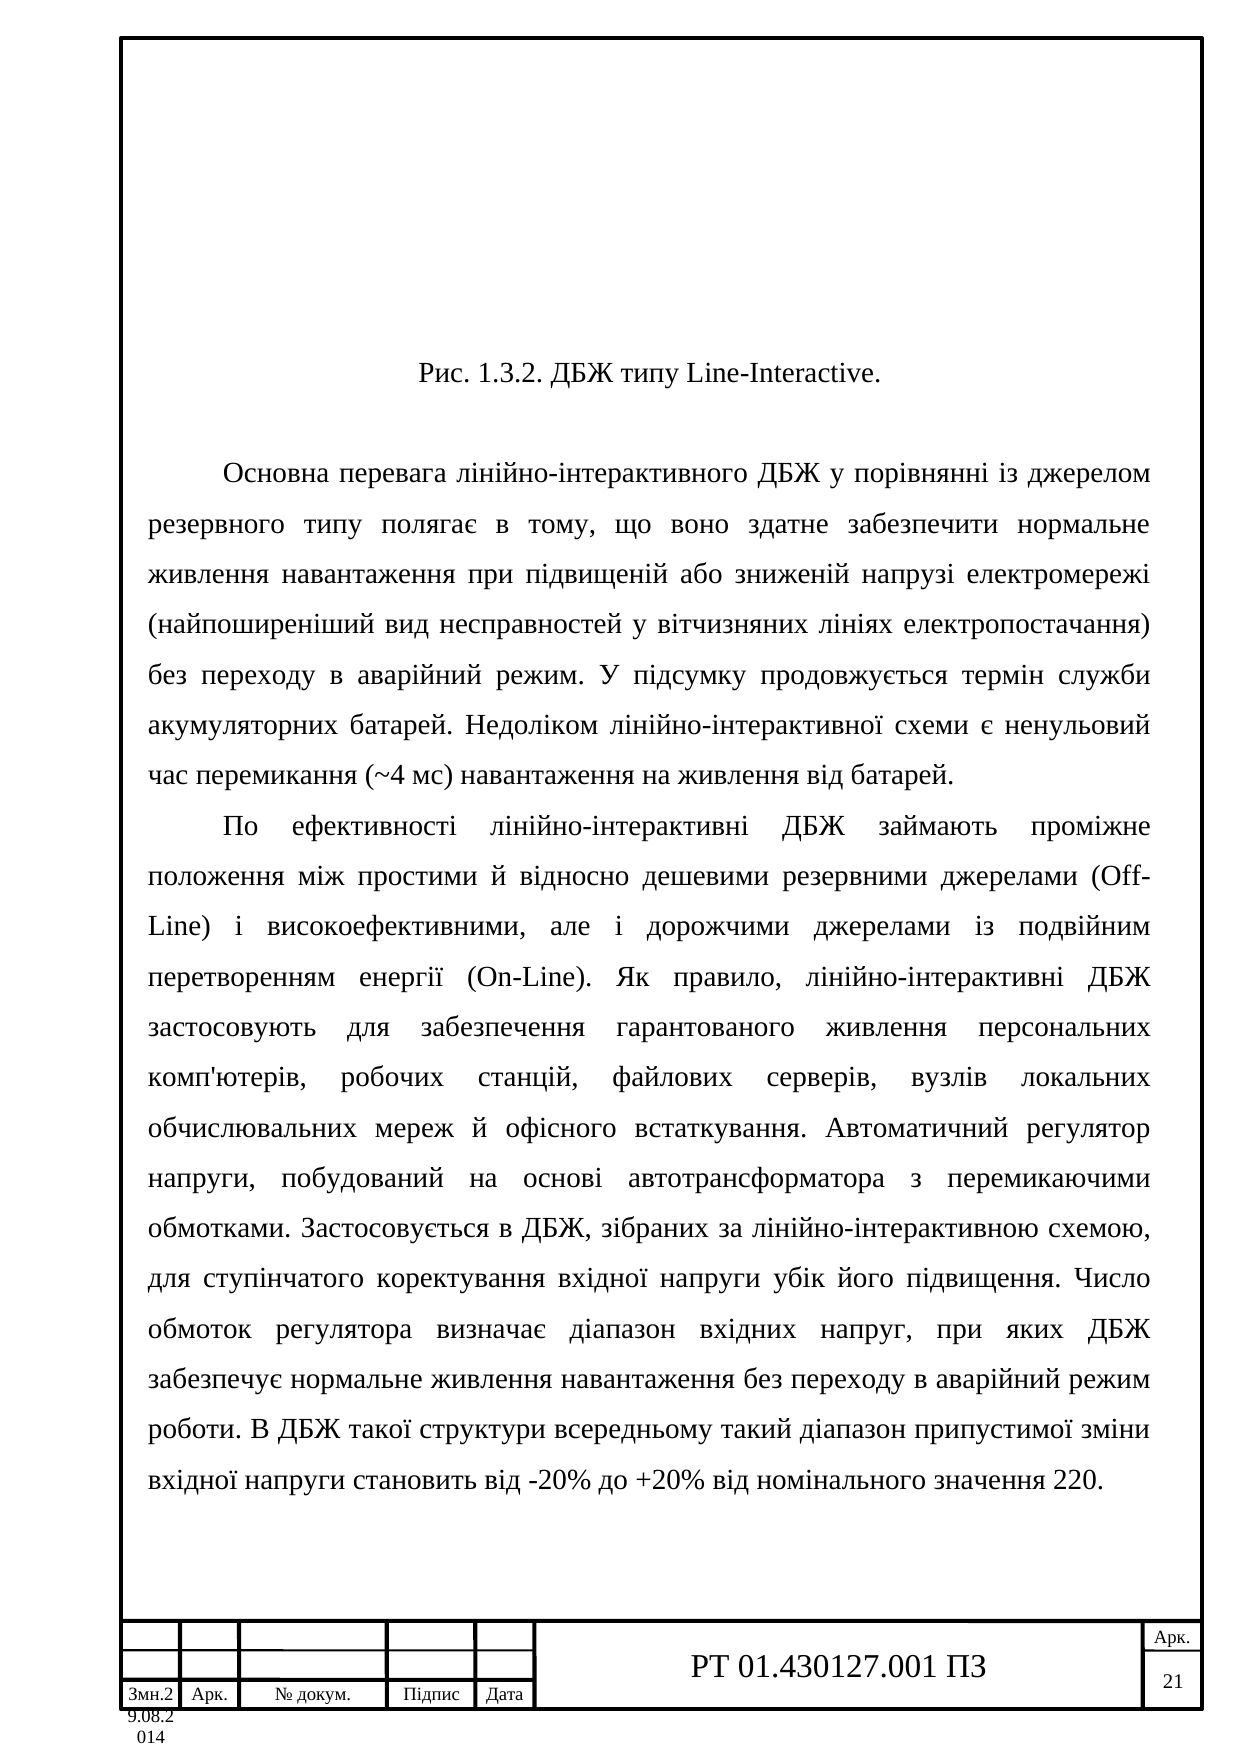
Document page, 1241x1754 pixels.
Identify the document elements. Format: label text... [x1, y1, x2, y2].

text Рис. 1.3.2. ДБЖ типу Line-Interactive. [148, 355, 1152, 388]
text Основна перевага лінійно-інтерактивного ДБЖ у порівнянні із джерелом резервного типу полягає в тому, що воно здатне забезпечити нормальне живлення навантаження при підвищеній або зниженій напрузі електромережі (найпоширеніший вид несправностей у вітчизняних лініях електропостачання) без переходу в аварійний режим. У підсумку продовжується термін служби акумуляторних батарей. Недоліком лінійно-інтерактивної схеми є ненульовий час перемикання (~4 мс) навантаження на живлення від батарей. [148, 456, 1152, 791]
text По ефективності лінійно-інтерактивні ДБЖ займають проміжне положення між простими й відносно дешевими резервними джерелами (Off-Line) і високоефективними, але і дорожчими джерелами із подвійним перетворенням енергії (On-Line). Як правило, лінійно-інтерактивні ДБЖ застосовують для забезпечення гарантованого живлення персональних комп'ютерів, робочих станцій, файлових серверів, вузлів локальних обчислювальних мереж й офісного встаткування. Автоматичний регулятор напруги, побудований на основі автотрансформатора з перемикаючими обмотками. Застосовується в ДБЖ, зібраних за лінійно-інтерактивною схемою, для ступінчатого коректування вхідної напруги убік його підвищення. Число обмоток регулятора визначає діапазон вхідних напруг, при яких ДБЖ забезпечує нормальне живлення навантаження без переходу в аварійний режим роботи. В ДБЖ такої структури всередньому такий діапазон припустимої зміни вхідної напруги становить від -20% до +20% від номінального значення 220. [148, 808, 1152, 1495]
